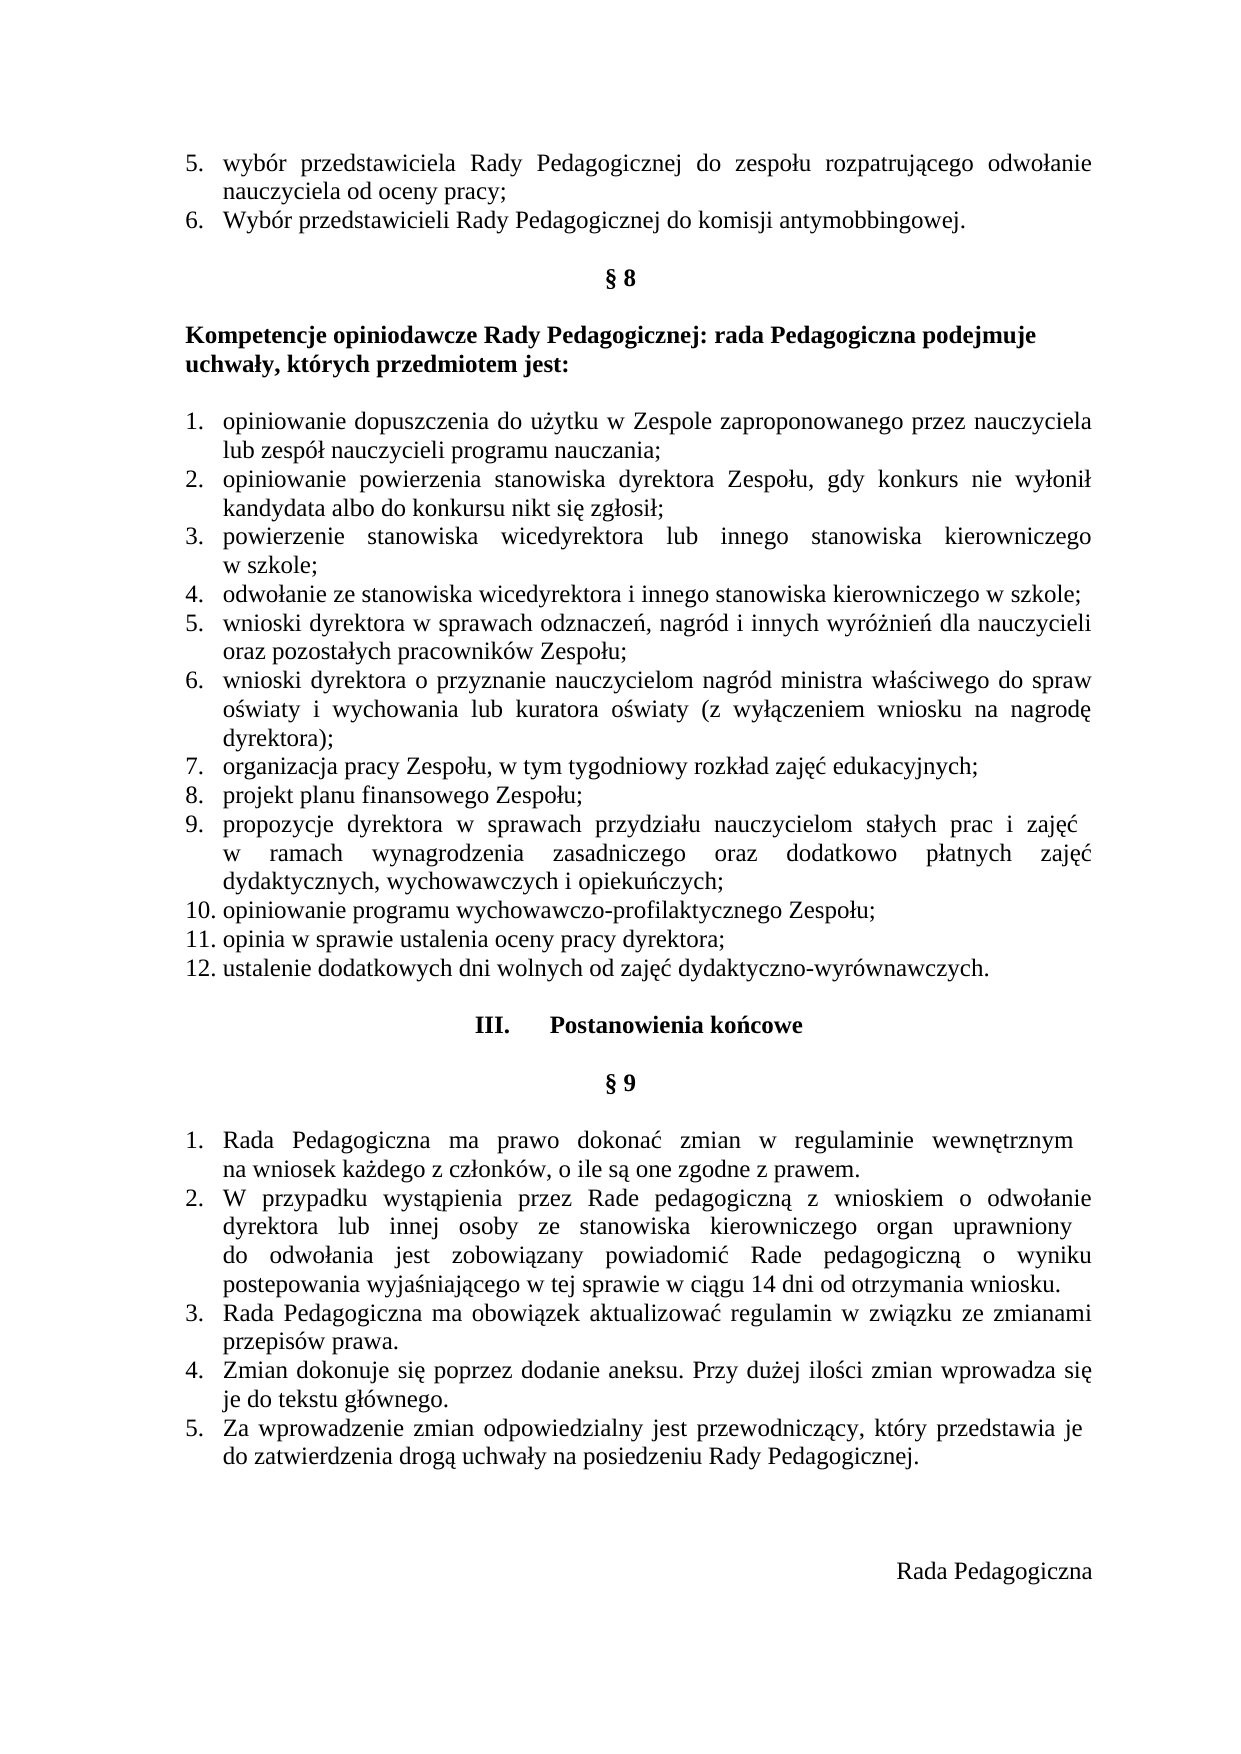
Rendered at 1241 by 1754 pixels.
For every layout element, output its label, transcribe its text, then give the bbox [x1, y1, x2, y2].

list Wybór przedstawicieli Rady Pedagogicznej do komisji antymobbingowej. [185, 205, 1092, 234]
list powierzenie stanowiska wicedyrektora lub innego stanowiska kierowniczego w szkole; [185, 521, 1092, 579]
list wybór przedstawiciela Rady Pedagogicznej do zespołu rozpatrującego odwołanie nauczyciela od oceny pracy; [185, 148, 1092, 205]
list ustalenie dodatkowych dni wolnych od zajęć dydaktyczno-wyrównawczych. [185, 953, 1092, 981]
list wnioski dyrektora o przyznanie nauczycielom nagród ministra właściwego do spraw oświaty i wychowania lub kuratora oświaty (z wyłączeniem wniosku na nagrodę dyrektora); [185, 665, 1092, 751]
list opiniowanie dopuszczenia do użytku w Zespole zaproponowanego przez nauczyciela lub zespół nauczycieli programu nauczania; [185, 406, 1092, 464]
list projekt planu finansowego Zespołu; [185, 780, 1092, 809]
text Kompetencje opiniodawcze Rady Pedagogicznej: rada Pedagogiczna podejmuje uchwały, których przedmiotem jest: [185, 320, 1092, 378]
text § 8 [148, 263, 1092, 291]
text § 9 [148, 1068, 1092, 1096]
list organizacja pracy Zespołu, w tym tygodniowy rozkład zajęć edukacyjnych; [185, 751, 1092, 780]
list Za wprowadzenie zmian odpowiedzialny jest przewodniczący, który przedstawia je do zatwierdzenia drogą uchwały na posiedzeniu Rady Pedagogicznej. [185, 1413, 1092, 1470]
list Zmian dokonuje się poprzez dodanie aneksu. Przy dużej ilości zmian wprowadza się je do tekstu głównego. [185, 1355, 1092, 1413]
list Postanowienia końcowe [185, 1010, 1092, 1039]
list opiniowanie powierzenia stanowiska dyrektora Zespołu, gdy konkurs nie wyłonił kandydata albo do konkursu nikt się zgłosił; [185, 464, 1092, 521]
list Rada Pedagogiczna ma prawo dokonać zmian w regulaminie wewnętrznym na wniosek każdego z członków, o ile są one zgodne z prawem. [185, 1125, 1092, 1183]
list opinia w sprawie ustalenia oceny pracy dyrektora; [185, 924, 1092, 953]
list propozycje dyrektora w sprawach przydziału nauczycielom stałych prac i zajęć w ramach wynagrodzenia zasadniczego oraz dodatkowo płatnych zajęć dydaktycznych, wychowawczych i opiekuńczych; [185, 809, 1092, 895]
list odwołanie ze stanowiska wicedyrektora i innego stanowiska kierowniczego w szkole; [185, 579, 1092, 608]
list W przypadku wystąpienia przez Rade pedagogiczną z wnioskiem o odwołanie dyrektora lub innej osoby ze stanowiska kierowniczego organ uprawniony do odwołania jest zobowiązany powiadomić Rade pedagogiczną o wyniku postepowania wyjaśniającego w tej sprawie w ciągu 14 dni od otrzymania wniosku. [185, 1183, 1092, 1298]
list Rada Pedagogiczna ma obowiązek aktualizować regulamin w związku ze zmianami przepisów prawa. [185, 1298, 1092, 1355]
text Rada Pedagogiczna [148, 1556, 1092, 1585]
list opiniowanie programu wychowawczo-profilaktycznego Zespołu; [185, 895, 1092, 924]
list wnioski dyrektora w sprawach odznaczeń, nagród i innych wyróżnień dla nauczycieli oraz pozostałych pracowników Zespołu; [185, 608, 1092, 665]
